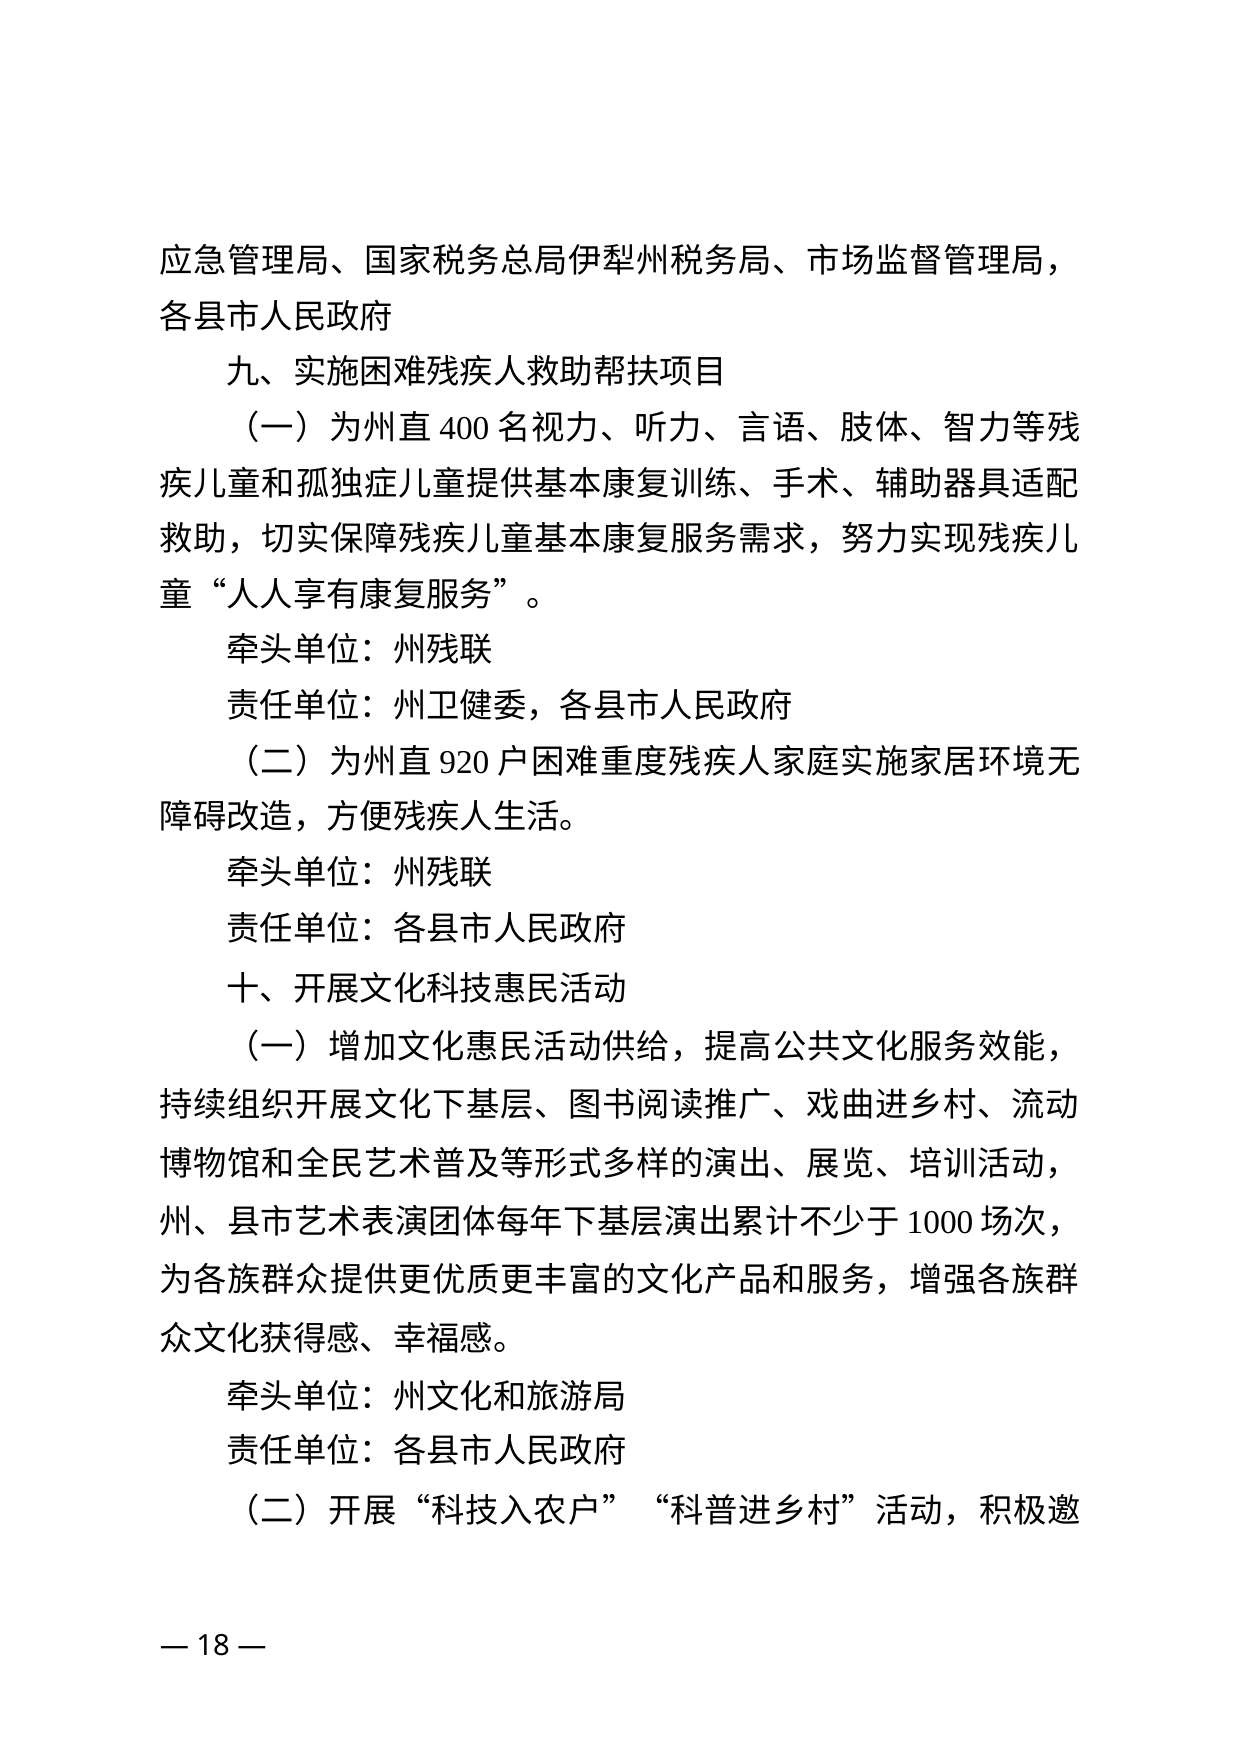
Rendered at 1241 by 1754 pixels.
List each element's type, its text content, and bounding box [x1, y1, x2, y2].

text 责任单位：各县市人民政府 [159, 1420, 1081, 1476]
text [159, 230, 1081, 341]
text 责任单位：各县市人民政府 [159, 898, 1081, 953]
text 责任单位：州卫健委，各县市人民政府 [159, 675, 1081, 731]
list 牵头单位：州文化和旅游局 [159, 1362, 1081, 1420]
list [159, 1476, 1081, 1534]
text （二）为州直920户困难重度残疾人家庭实施家居环境无障碍改造，方便残疾人生活。 [159, 731, 1081, 842]
list 十、开展文化科技惠民活动 [159, 953, 1081, 1012]
text 九、实施困难残疾人救助帮扶项目 [159, 341, 1081, 397]
list （一）增加文化惠民活动供给，提高公共文化服务效能，持续组织开展文化下基层、图书阅读推广、戏曲进乡村、流动博物馆和全民艺术普及等形式多样的演出、展览、培训活动，州、县市艺术表演团体每年下基层演出累计不少于1000场次，为各族群众提供更优质更丰富的文化产品和服务，增强各族群众文化获得感、幸福感。 [159, 1012, 1081, 1362]
text （一）为州直400名视力、听力、言语、肢体、智力等残疾儿童和孤独症儿童提供基本康复训练、手术、辅助器具适配救助，切实保障残疾儿童基本康复服务需求，努力实现残疾儿童“人人享有康复服务”。 [159, 397, 1081, 619]
text 牵头单位：州残联 [159, 842, 1081, 898]
text 牵头单位：州残联 [159, 619, 1081, 675]
